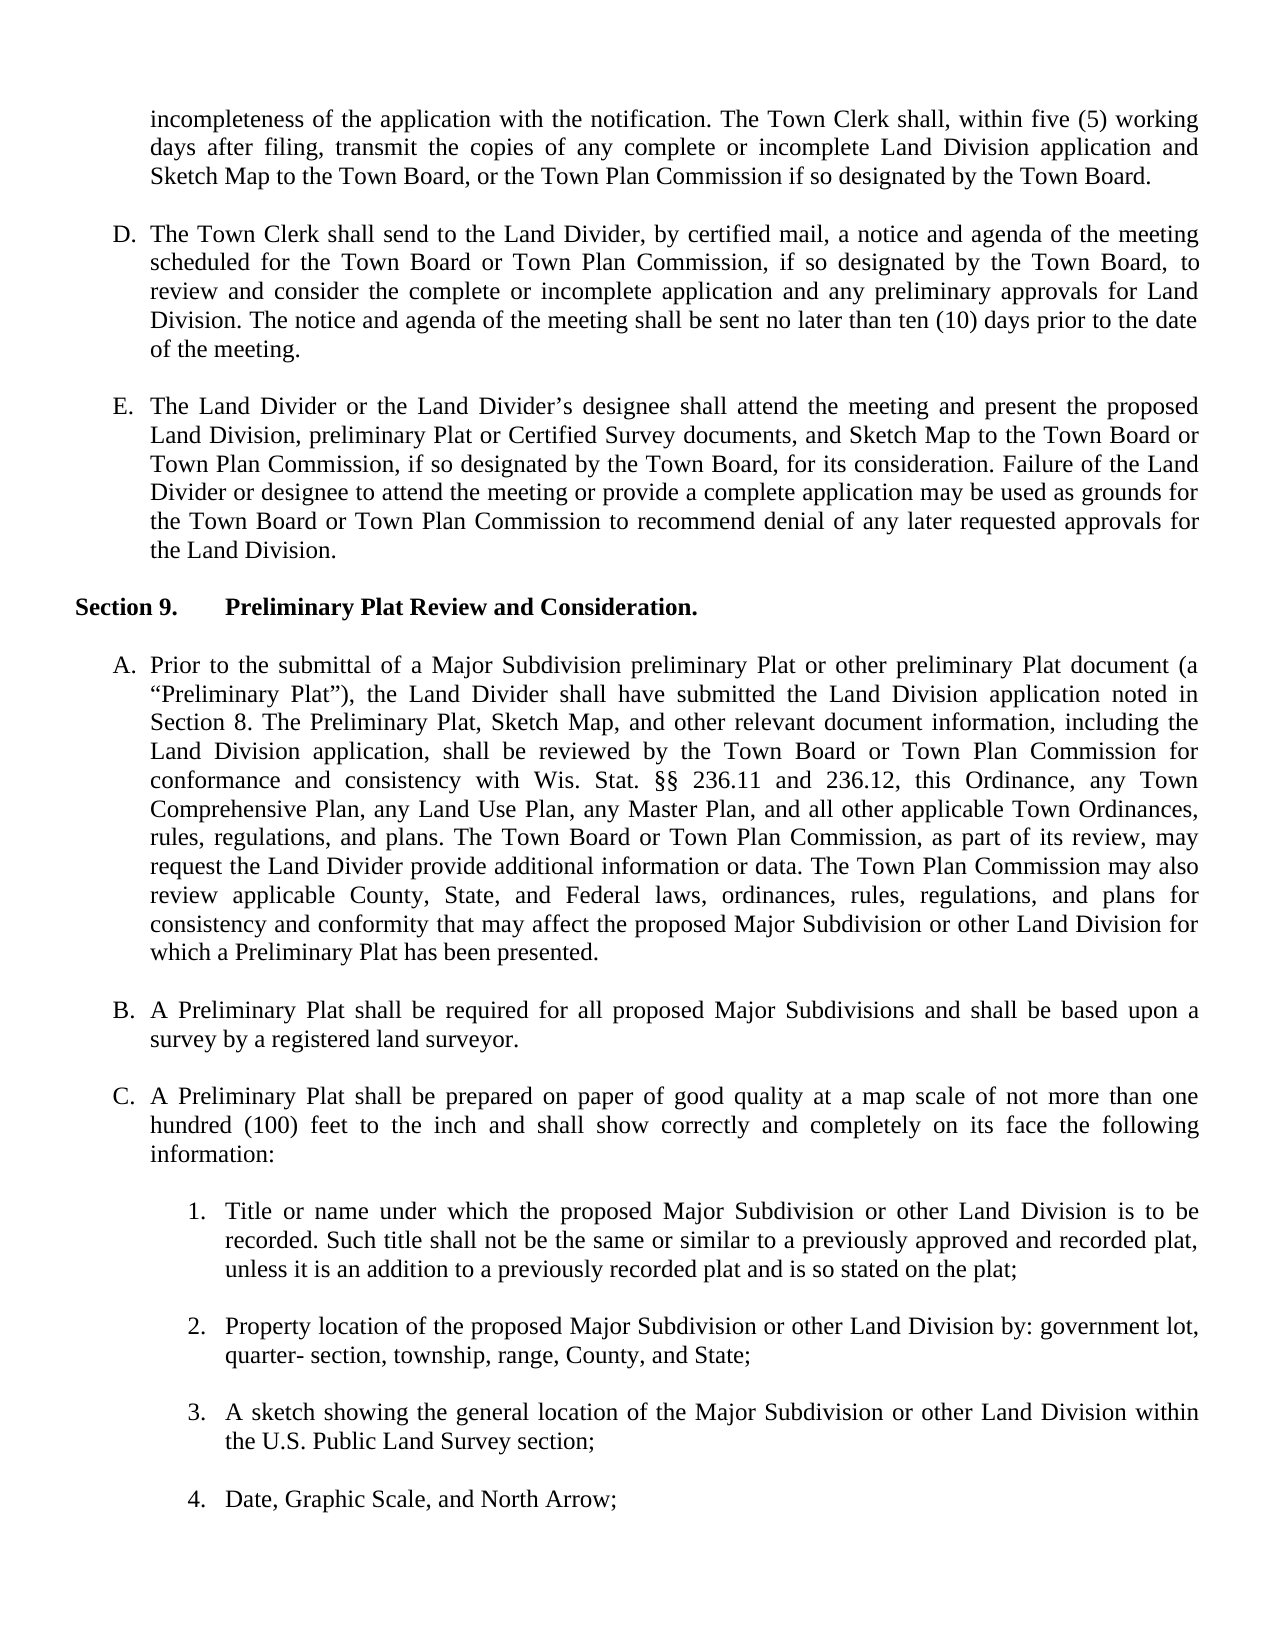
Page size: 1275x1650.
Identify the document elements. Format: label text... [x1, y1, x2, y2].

list Property location of the proposed Major Subdivision or other Land Division by: government lot, quarter- section, township, range, County, and State; [187, 1311, 1200, 1369]
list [112, 104, 1200, 190]
list Preliminary Plat Review and Consideration. [75, 592, 1200, 621]
list The Land Divider or the Land Divider’s designee shall attend the meeting and present the proposed Land Division, preliminary Plat or Certified Survey documents, and Sketch Map to the Town Board or Town Plan Commission, if so designated by the Town Board, for its consideration. Failure of the Land Divider or designee to attend the meeting or provide a complete application may be used as grounds for the Town Board or Town Plan Commission to recommend denial of any later requested approvals for the Land Division. [112, 391, 1200, 564]
list A Preliminary Plat shall be required for all proposed Major Subdivisions and shall be based upon a survey by a registered land surveyor. [112, 995, 1200, 1052]
list A sketch showing the general location of the Major Subdivision or other Land Division within the U.S. Public Land Survey section; [187, 1397, 1200, 1455]
list Title or name under which the proposed Major Subdivision or other Land Division is to be recorded. Such title shall not be the same or similar to a previously approved and recorded plat, unless it is an addition to a previously recorded plat and is so stated on the plat; [187, 1196, 1200, 1282]
list A Preliminary Plat shall be prepared on paper of good quality at a map scale of not more than one hundred (100) feet to the inch and shall show correctly and completely on its face the following information: [112, 1081, 1200, 1167]
list Date, Graphic Scale, and North Arrow; [187, 1484, 1200, 1512]
list The Town Clerk shall send to the Land Divider, by certified mail, a notice and agenda of the meeting scheduled for the Town Board or Town Plan Commission, if so designated by the Town Board, to review and consider the complete or incomplete application and any preliminary approvals for Land Division. The notice and agenda of the meeting shall be sent no later than ten (10) days prior to the date of the meeting. [112, 219, 1200, 362]
list Prior to the submittal of a Major Subdivision preliminary Plat or other preliminary Plat document (a “Preliminary Plat”), the Land Divider shall have submitted the Land Division application noted in Section 8. The Preliminary Plat, Sketch Map, and other relevant document information, including the Land Division application, shall be reviewed by the Town Board or Town Plan Commission for conformance and consistency with Wis. Stat. §§ 236.11 and 236.12, this Ordinance, any Town Comprehensive Plan, any Land Use Plan, any Master Plan, and all other applicable Town Ordinances, rules, regulations, and plans. The Town Board or Town Plan Commission, as part of its review, may request the Land Divider provide additional information or data. The Town Plan Commission may also review applicable County, State, and Federal laws, ordinances, rules, regulations, and plans for consistency and conformity that may affect the proposed Major Subdivision or other Land Division for which a Preliminary Plat has been presented. [112, 650, 1200, 966]
